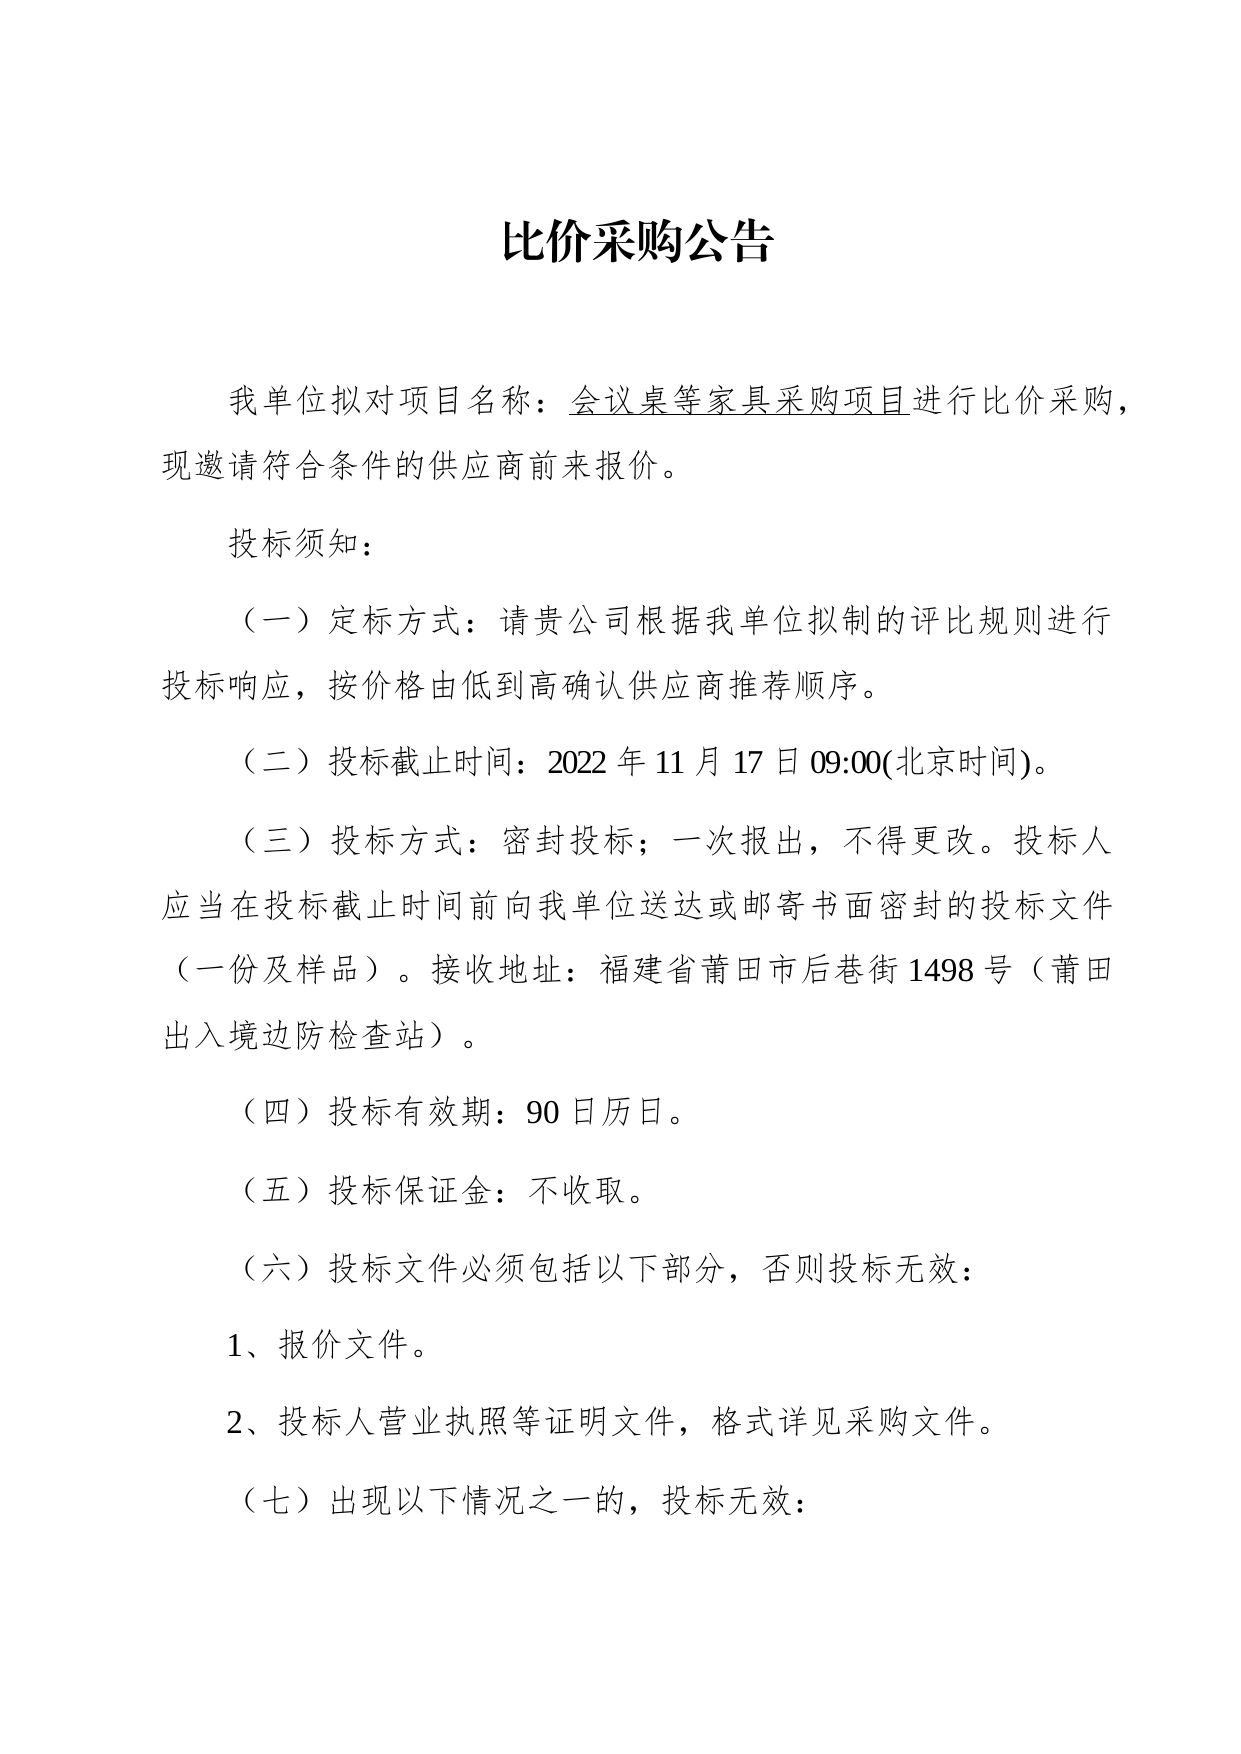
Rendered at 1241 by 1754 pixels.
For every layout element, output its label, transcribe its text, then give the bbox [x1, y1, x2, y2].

text 我单位拟对项目名称：会议桌等家具采购项目进行比价采购，现邀请符合条件的供应商前来报价。 [159, 366, 1116, 496]
text 2、投标人营业执照等证明文件，格式详见采购文件。 [159, 1388, 1116, 1453]
list 定标方式：请贵公司根据我单位拟制的评比规则进行投标响应，按价格由低到高确认供应商推荐顺序。 [159, 586, 1116, 716]
text （二）投标截止时间：2022年11月17日09:00(北京时间)。 [159, 728, 1116, 793]
text 1、报价文件。 [159, 1311, 1116, 1376]
text （三）投标方式：密封投标；一次报出，不得更改。投标人应当在投标截止时间前向我单位送达或邮寄书面密封的投标文件（一份及样品）。接收地址：福建省莆田市后巷街1498号（莆田出入境边防检查站）。 [159, 806, 1116, 1066]
text 投标须知： [159, 508, 1116, 573]
text （五）投标保证金：不收取。 [159, 1156, 1116, 1221]
text （七）出现以下情况之一的，投标无效： [159, 1466, 1116, 1531]
text （六）投标文件必须包括以下部分，否则投标无效： [159, 1233, 1116, 1298]
text （四）投标有效期：90日历日。 [159, 1078, 1116, 1143]
text 比价采购公告 [159, 211, 1116, 276]
